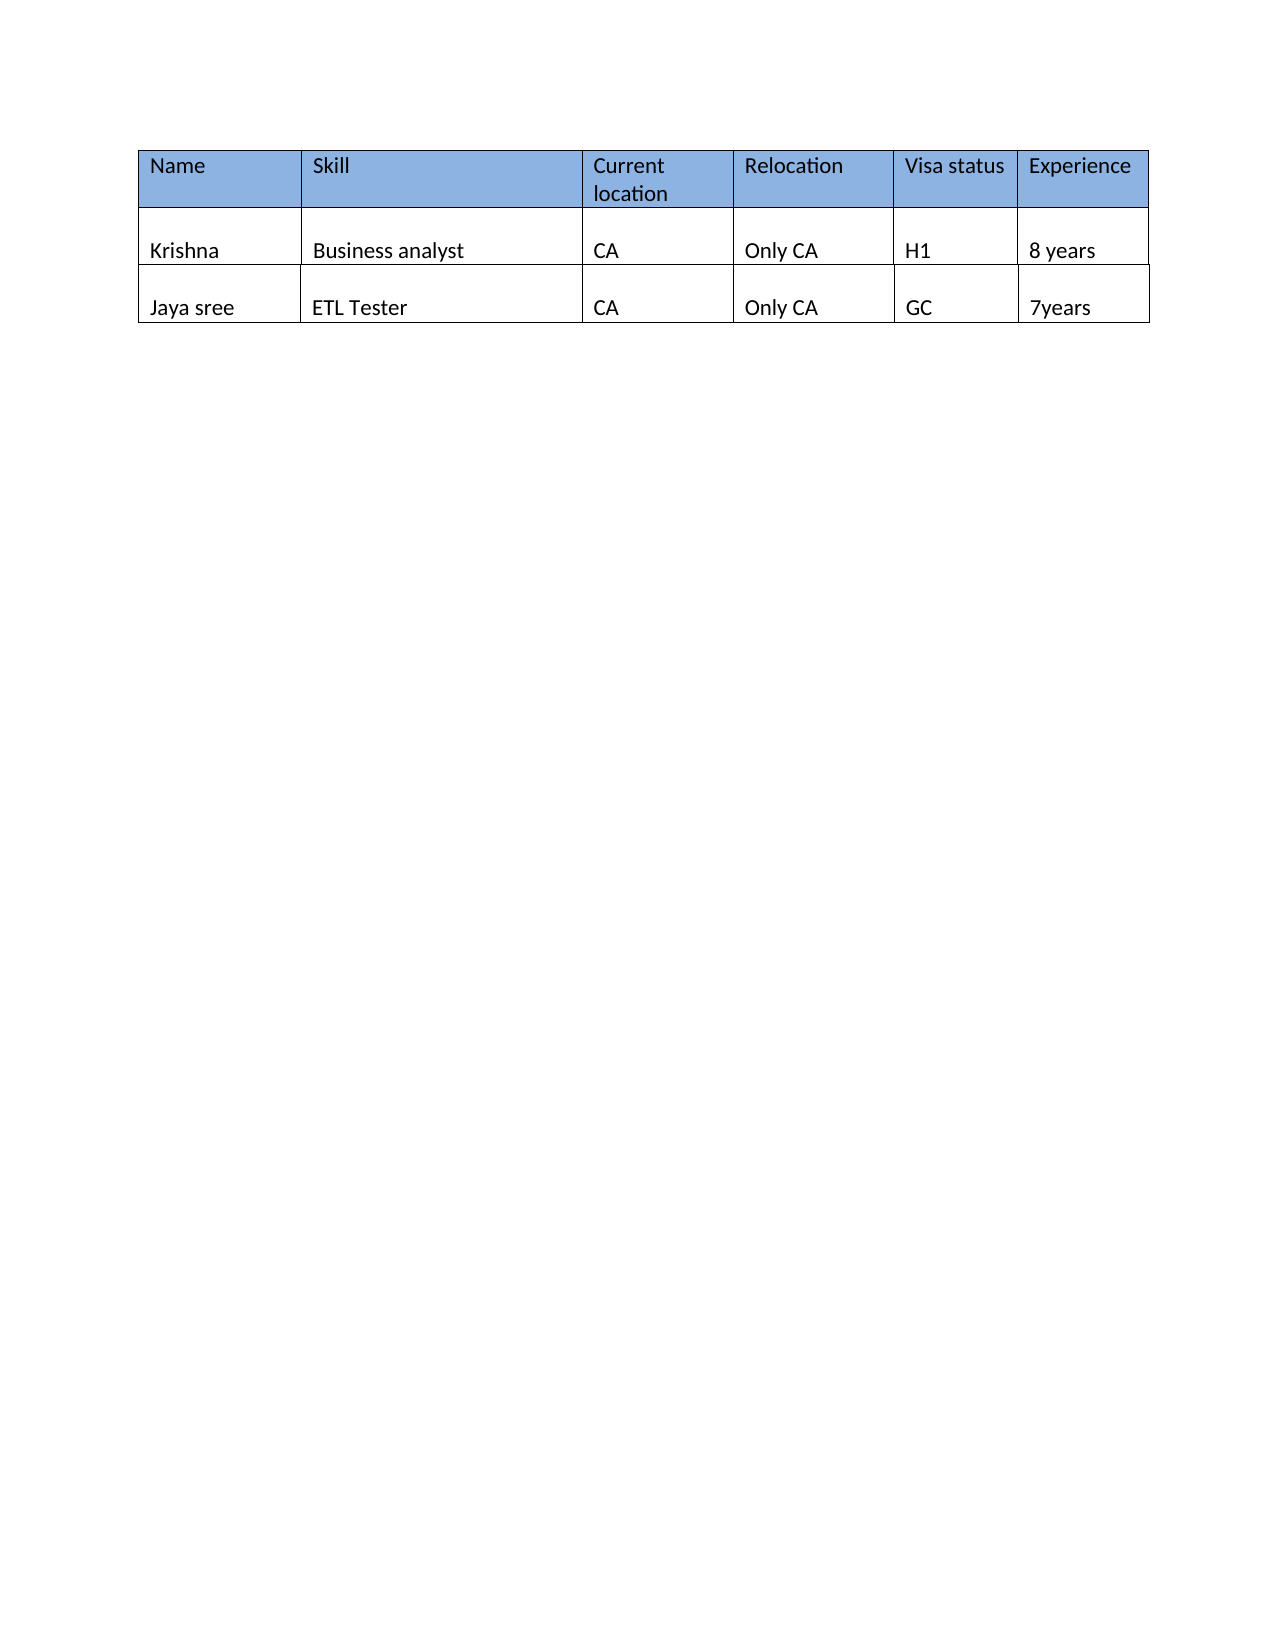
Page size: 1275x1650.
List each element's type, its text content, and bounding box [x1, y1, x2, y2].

table_header Relocation [734, 151, 893, 207]
table_cell Krishna [139, 208, 301, 264]
table_cell Only CA [734, 265, 894, 322]
table_cell CA [583, 265, 733, 322]
table_header Skill [302, 151, 582, 207]
table_header Name [139, 151, 301, 207]
table_cell Only CA [734, 208, 893, 264]
table_cell 7years [1019, 265, 1149, 322]
table_cell H1 [894, 208, 1017, 264]
table_cell ETL Tester [301, 265, 582, 322]
table_header Visa status [894, 151, 1017, 207]
table_cell GC [895, 265, 1018, 322]
table_header Experience [1018, 151, 1148, 207]
table_cell 8 years [1018, 208, 1148, 264]
table_cell CA [583, 208, 733, 264]
table_header Current location [583, 151, 733, 207]
table_cell Business analyst [302, 208, 582, 264]
table_cell Jaya sree [139, 265, 300, 322]
